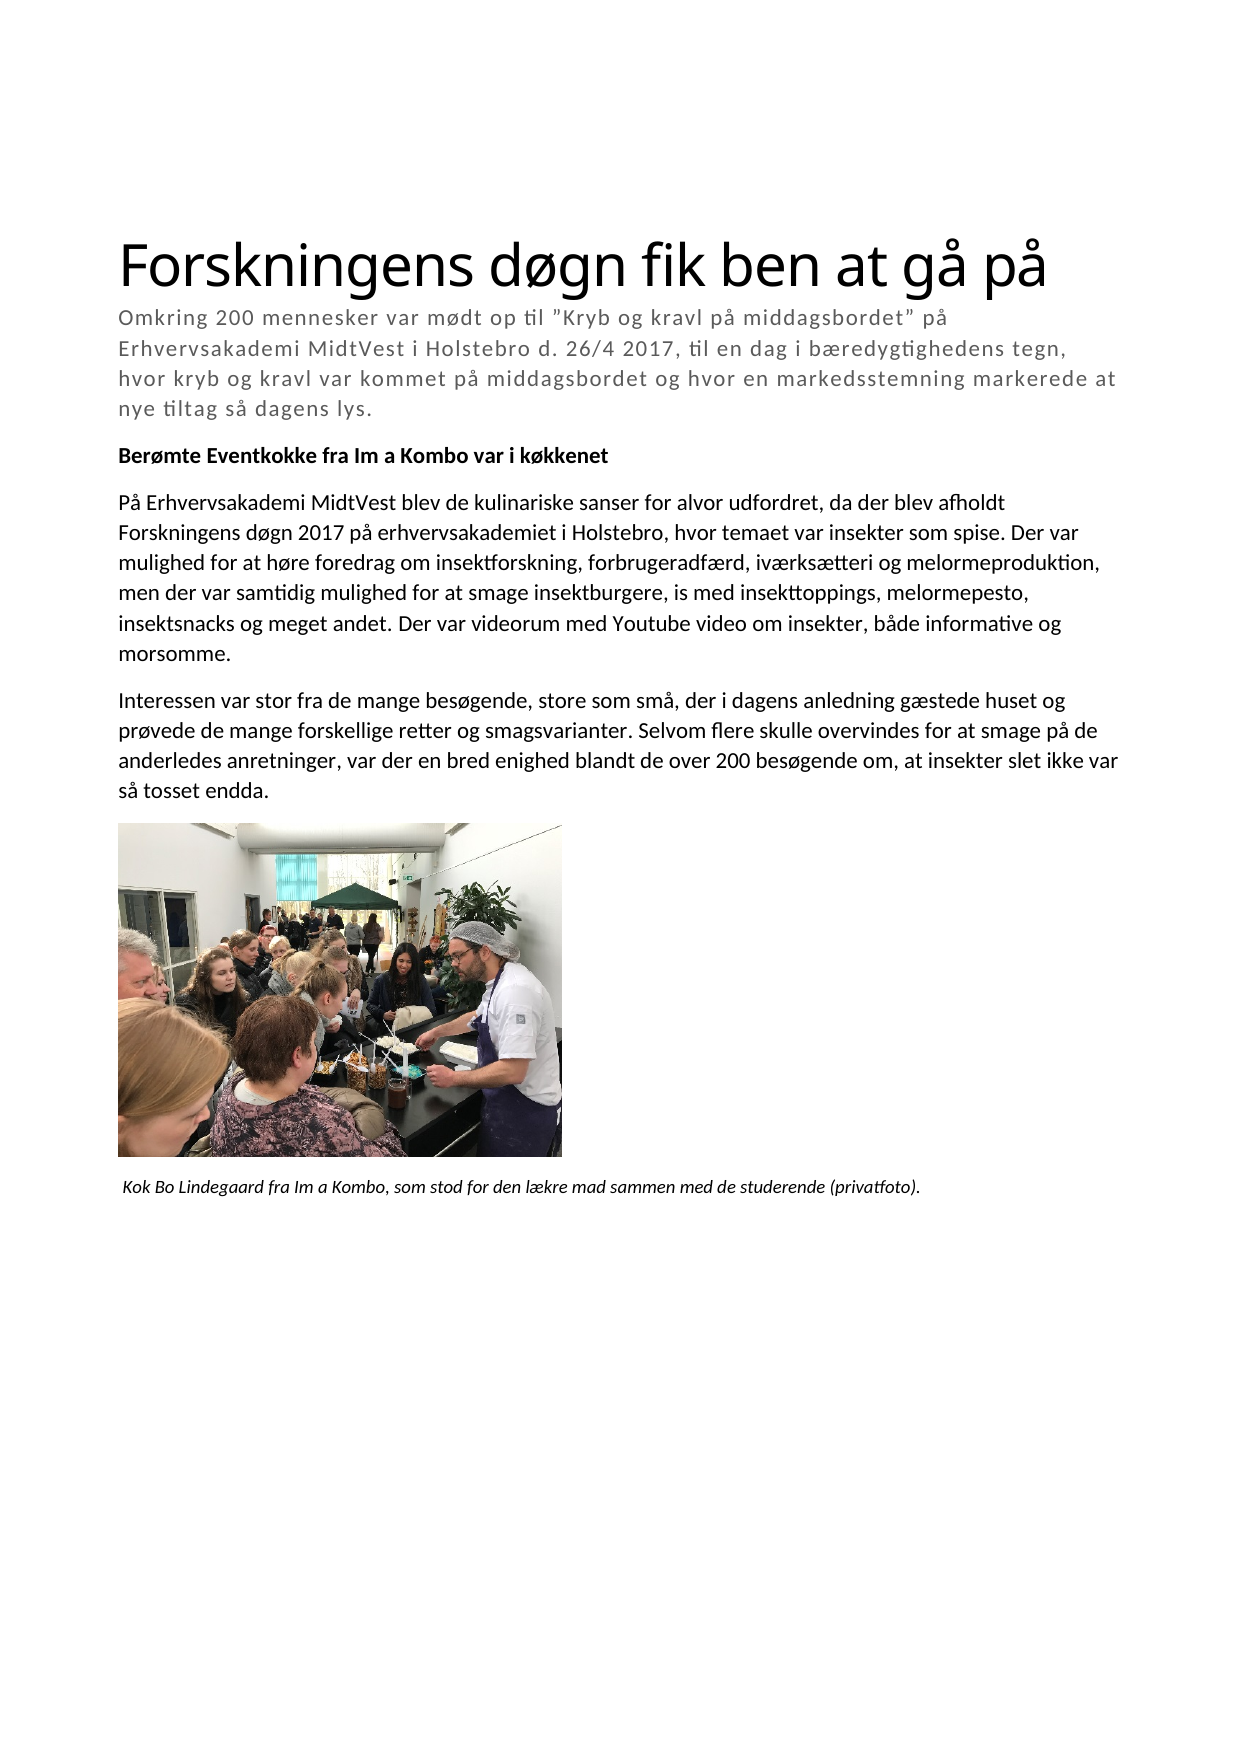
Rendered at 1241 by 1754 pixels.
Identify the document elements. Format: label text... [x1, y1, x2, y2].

subtitle Omkring 200 mennesker var mødt op til ”Kryb og kravl på middagsbordet” på Erhvervsakademi MidtVest i Holstebro d. 26/4 2017, til en dag i bæredygtighedens tegn, hvor kryb og kravl var kommet på middagsbordet og hvor en markedsstemning markerede at nye tiltag så dagens lys. [118, 303, 1122, 422]
text Berømte Eventkokke fra Im a Kombo var i køkkenet [118, 441, 1122, 469]
text Kok Bo Lindegaard fra Im a Kombo, som stod for den lækre mad sammen med de studerende (privatfoto). [118, 1175, 1122, 1198]
text Interessen var stor fra de mange besøgende, store som små, der i dagens anledning gæstede huset og prøvede de mange forskellige retter og smagsvarianter. Selvom flere skulle overvindes for at smage på de anderledes anretninger, var der en bred enighed blandt de over 200 besøgende om, at insekter slet ikke var så tosset endda. [118, 686, 1122, 804]
title Forskningens døgn fik ben at gå på [118, 224, 1122, 303]
text På Erhvervsakademi MidtVest blev de kulinariske sanser for alvor udfordret, da der blev afholdt Forskningens døgn 2017 på erhvervsakademiet i Holstebro, hvor temaet var insekter som spise. Der var mulighed for at høre foredrag om insektforskning, forbrugeradfærd, iværksætteri og melormeproduktion, men der var samtidig mulighed for at smage insektburgere, is med insekttoppings, melormepesto, insektsnacks og meget andet. Der var videorum med Youtube video om insekter, både informative og morsomme. [118, 488, 1122, 667]
picture [118, 823, 562, 1157]
